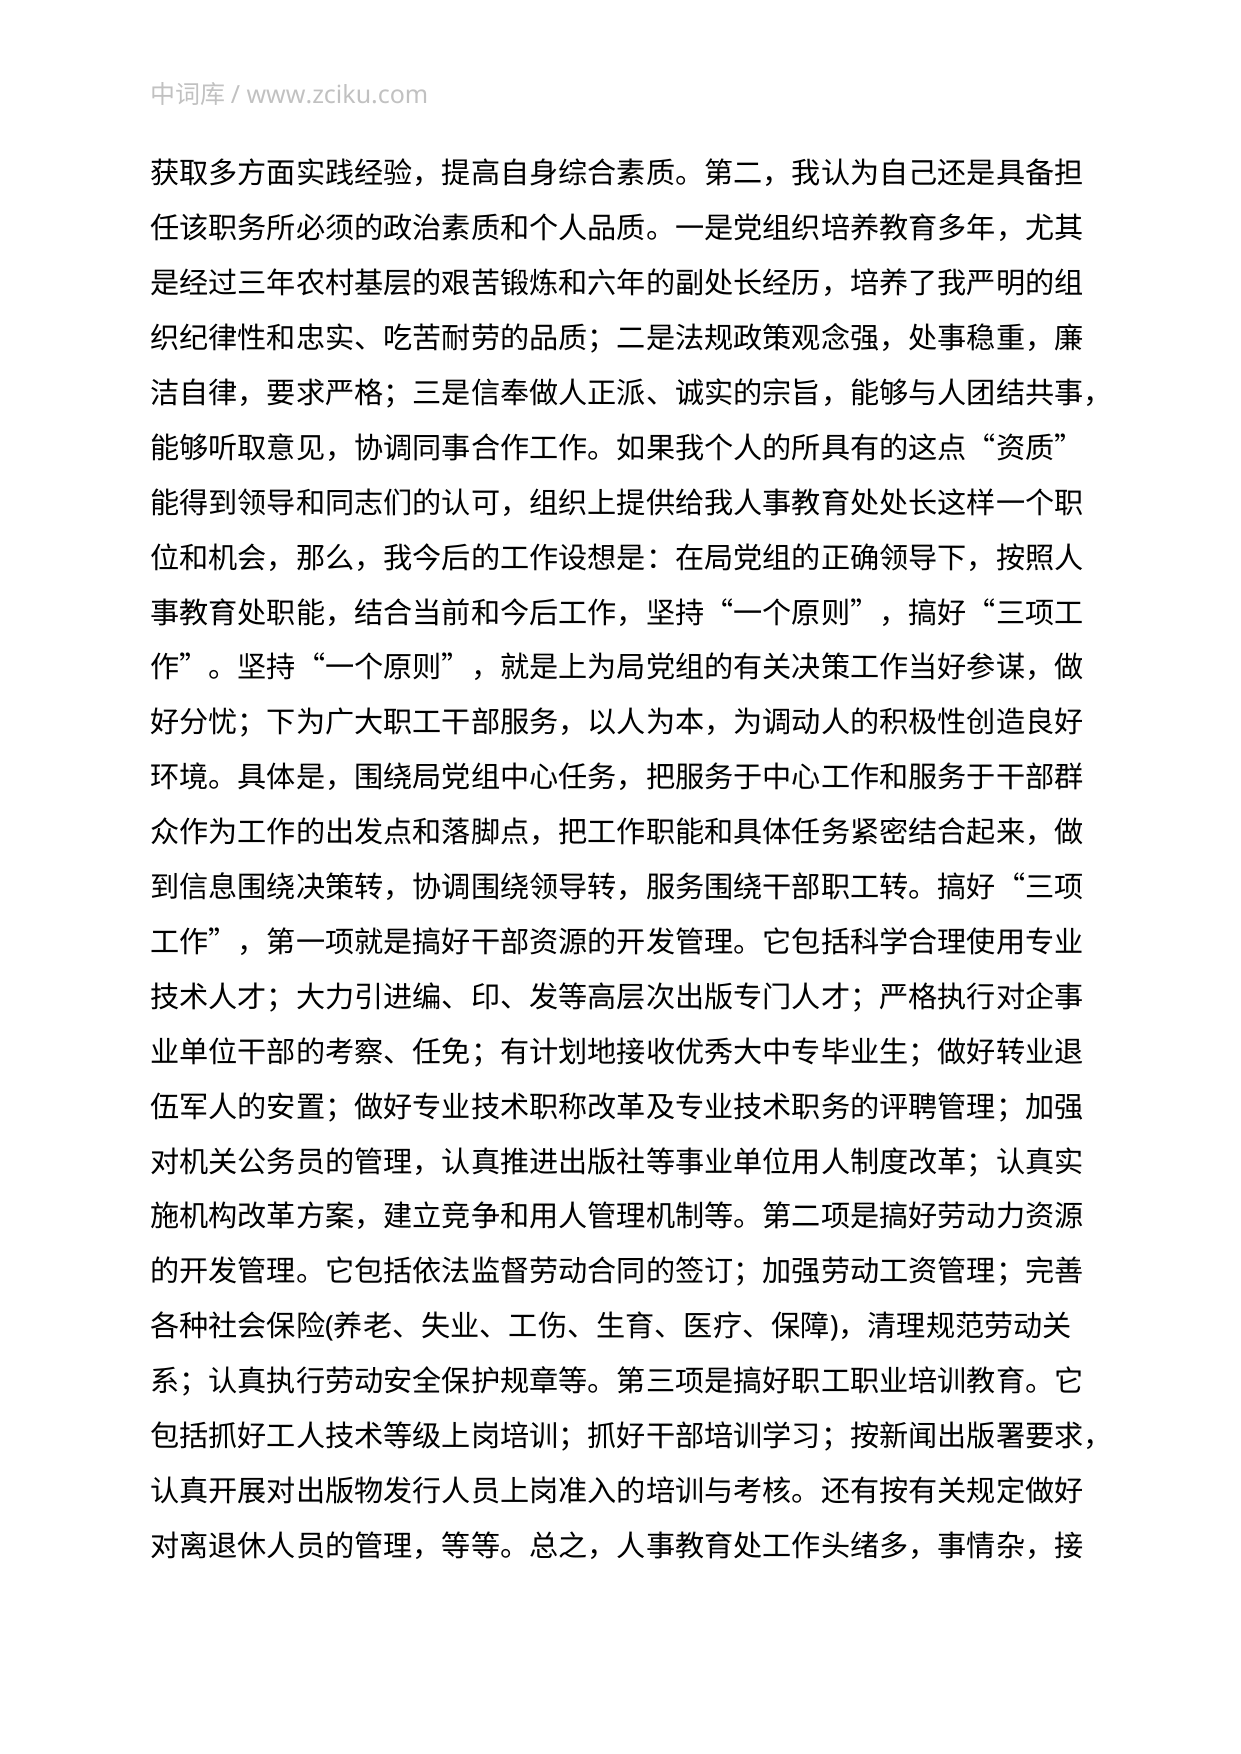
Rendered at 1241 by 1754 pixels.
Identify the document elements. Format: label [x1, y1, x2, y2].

text [150, 150, 1090, 1565]
